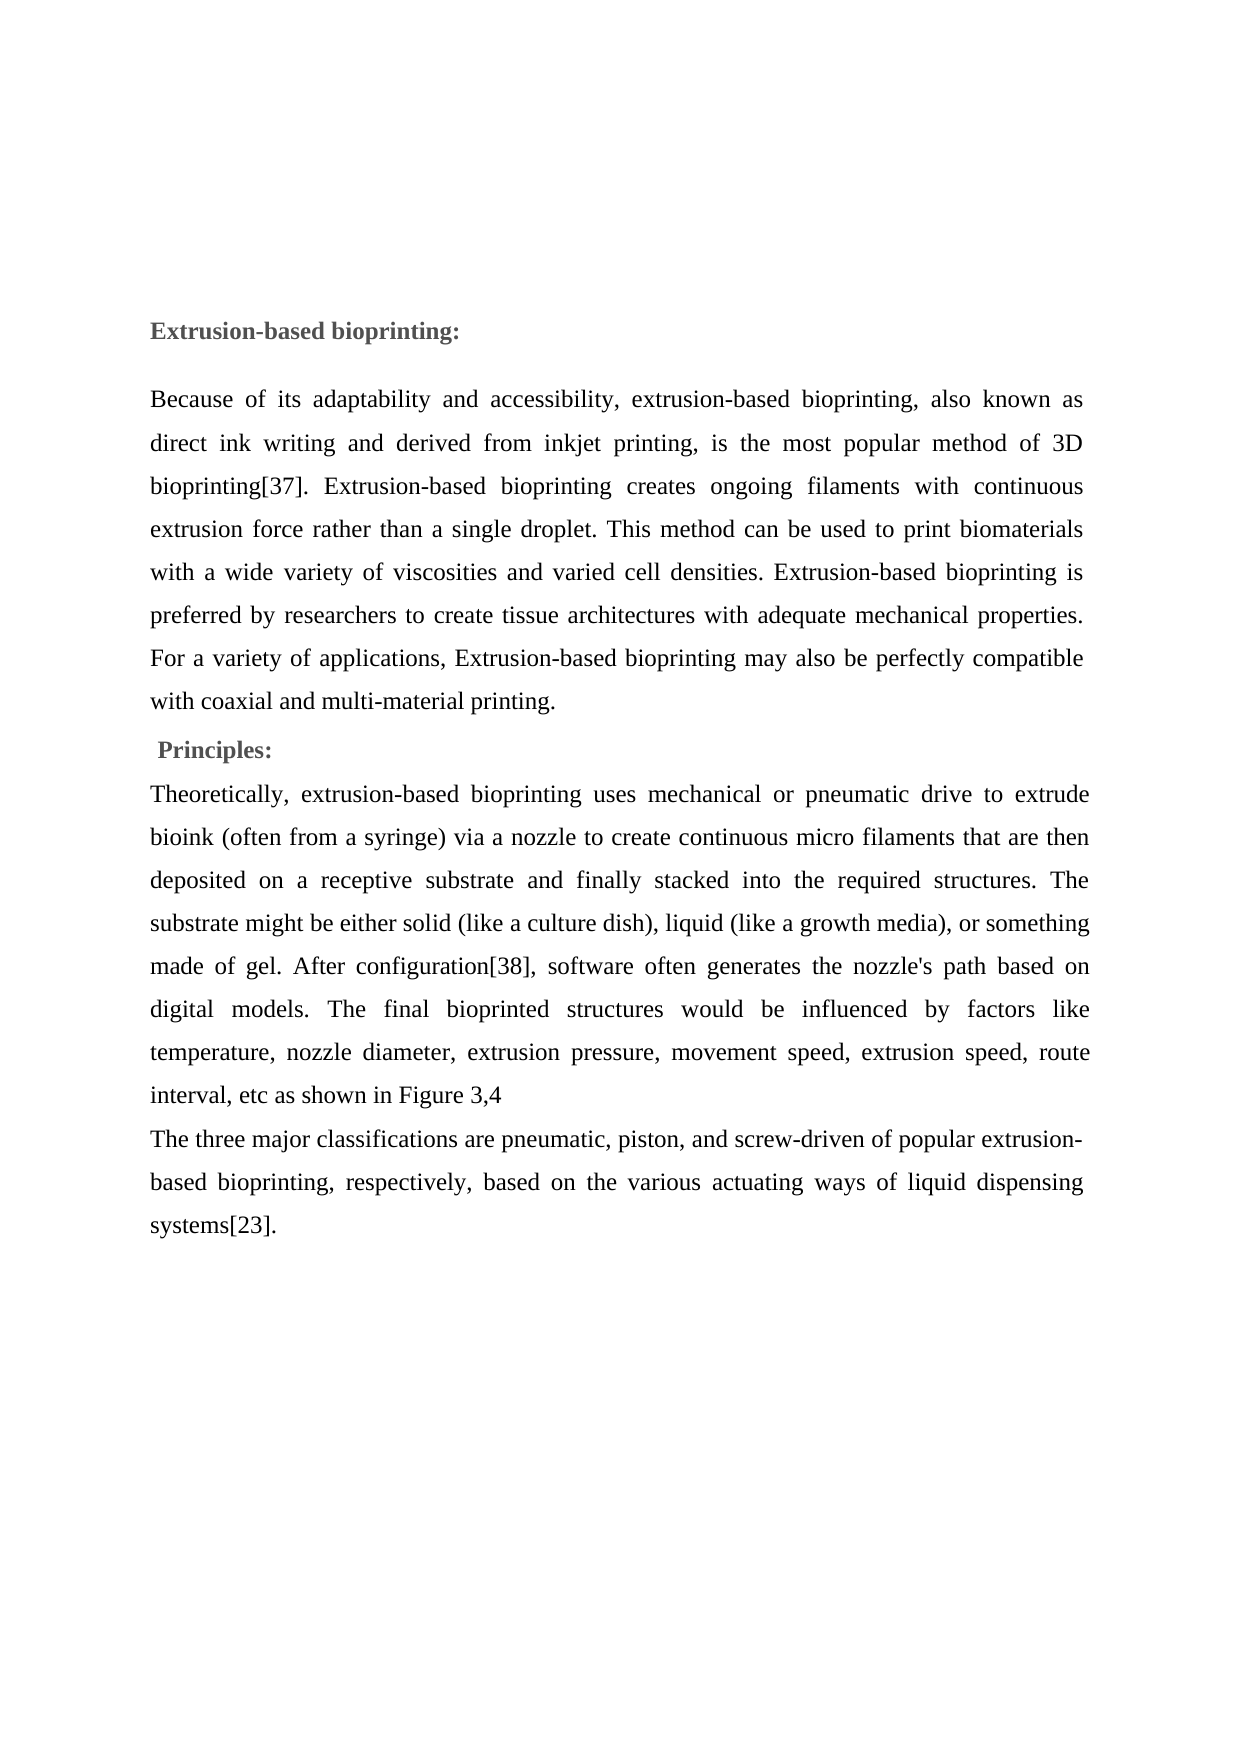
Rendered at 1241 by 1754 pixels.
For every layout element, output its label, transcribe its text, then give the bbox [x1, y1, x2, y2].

subtitle Principles: [157, 736, 1123, 764]
subtitle Extrusion-based bioprinting: [150, 316, 1123, 345]
text The three major classifications are pneumatic, piston, and screw-driven of popular extrusion-based bioprinting, respectively, based on the various actuating ways of liquid dispensing systems[23]. [150, 1124, 1084, 1239]
text Because of its adaptability and accessibility, extrusion-based bioprinting, also known as direct ink writing and derived from inkjet printing, is the most popular method of 3D bioprinting[37]. Extrusion-based bioprinting creates ongoing filaments with continuous extrusion force rather than a single droplet. This method can be used to print biomaterials with a wide variety of viscosities and varied cell densities. Extrusion-based bioprinting is preferred by researchers to create tissue architectures with adequate mechanical properties. For a variety of applications, Extrusion-based bioprinting may also be perfectly compatible with coaxial and multi-material printing. [150, 384, 1084, 715]
text Theoretically, extrusion-based bioprinting uses mechanical or pneumatic drive to extrude bioink (often from a syringe) via a nozzle to create continuous micro filaments that are then deposited on a receptive substrate and finally stacked into the required structures. The substrate might be either solid (like a culture dish), liquid (like a growth media), or something made of gel. After configuration[38], software often generates the nozzle's path based on digital models. The final bioprinted structures would be influenced by factors like temperature, nozzle diameter, extrusion pressure, movement speed, extrusion speed, route interval, etc as shown in Figure 3,4 [150, 779, 1090, 1109]
